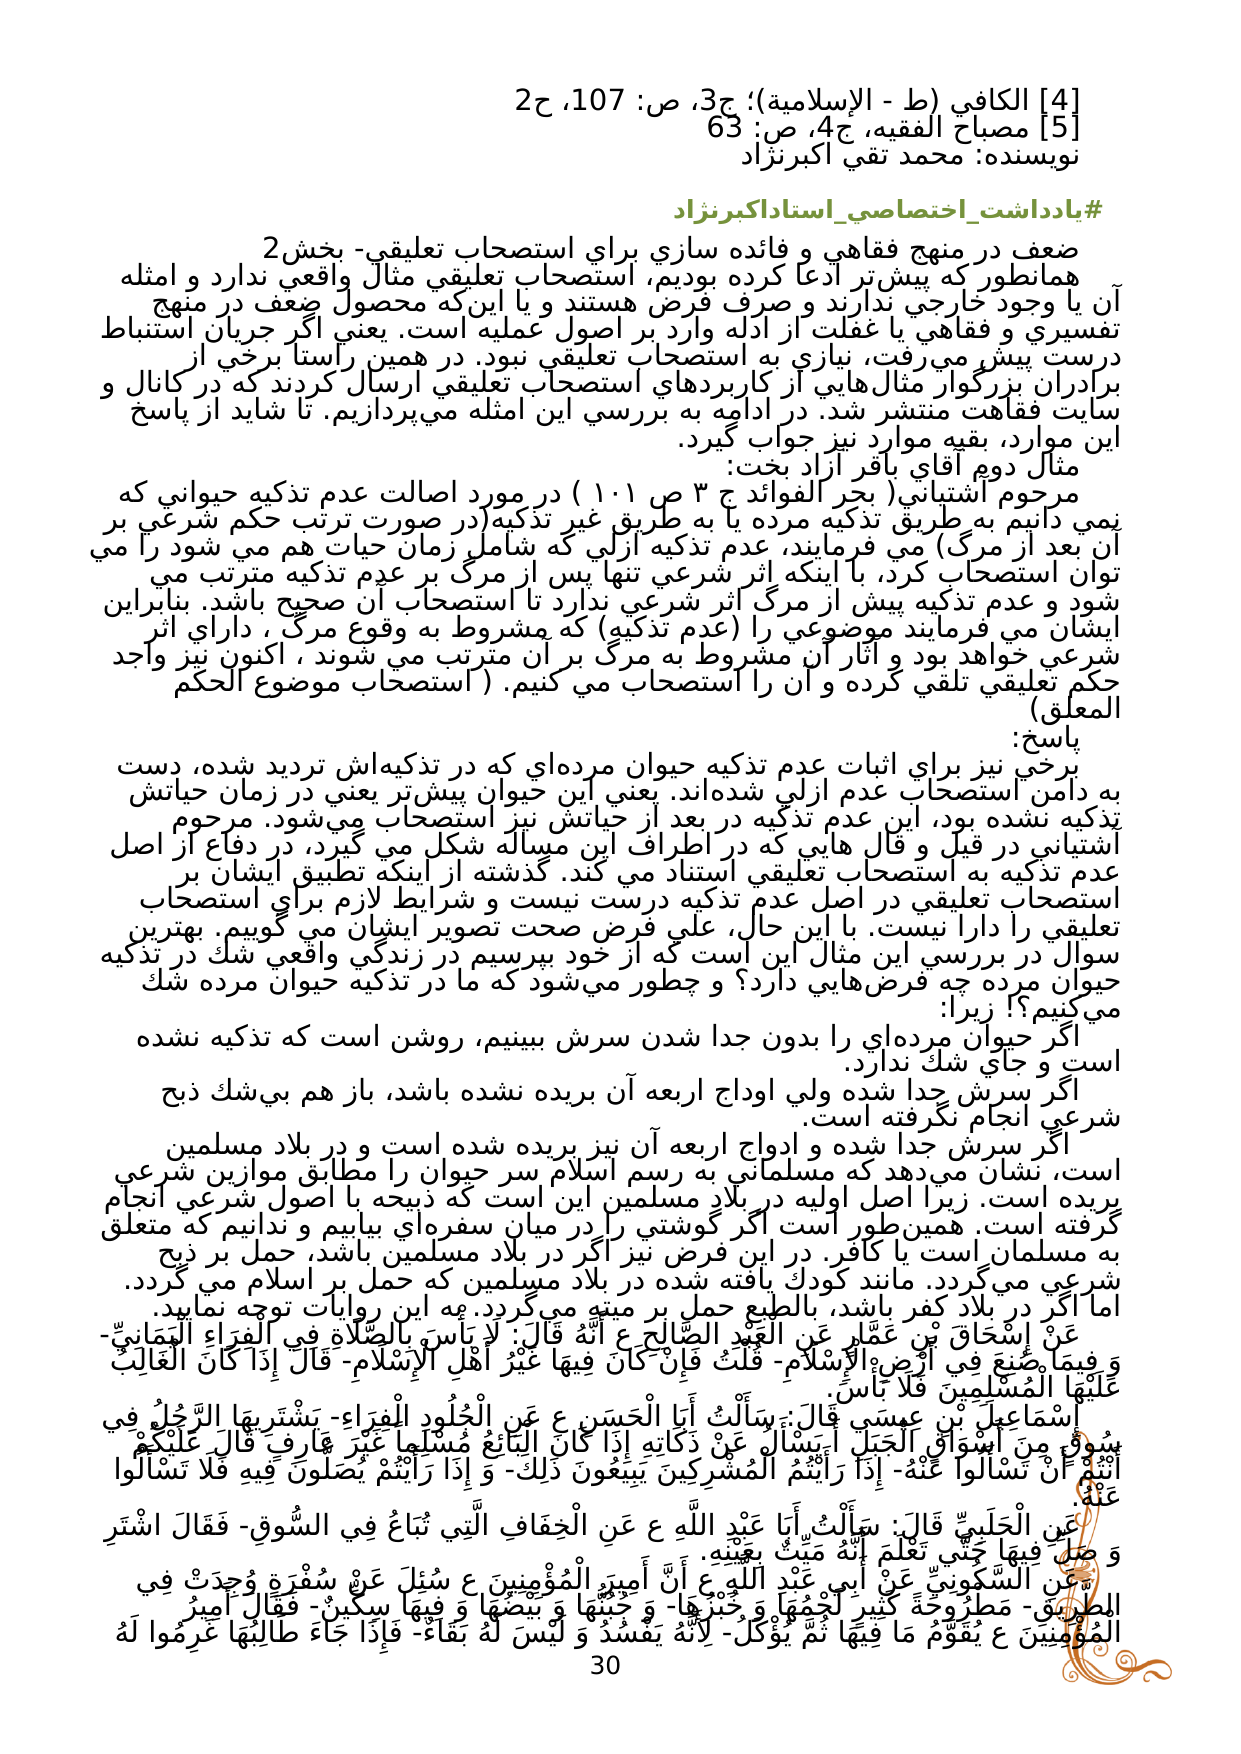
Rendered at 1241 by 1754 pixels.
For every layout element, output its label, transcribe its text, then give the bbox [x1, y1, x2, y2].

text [89, 1567, 1122, 1649]
subtitle #يادداشت_اختصاصي_استاداكبرنژاد [89, 195, 1104, 224]
text اگر سرش جدا شده و ادواج اربعه آن نيز بريده شده است و در بلاد مسلمين است، نشان مي‌دهد كه مسلماني به رسم اسلام سر حيوان را مطابق موازين شرعي بريده است. زيرا اصل اوليه در بلاد مسلمين اين است كه ذبيحه با اصول شرعي انجام گرفته است. همين‌طور است اگر گوشتي را در ميان سفره‌اي بيابيم و ندانيم كه متعلق به مسلمان است يا كافر. در اين فرض نيز اگر در بلاد مسلمين باشد، حمل بر ذبح شرعي مي‌گردد. مانند كودك يافته شده در بلاد مسلمين كه حمل بر اسلام مي گردد. اما اگر در بلاد كفر باشد، بالطبع حمل بر ميته مي‌گردد. به اين روايات توجه نماييد. [89, 1133, 1122, 1323]
text إِسْمَاعِيلَ بْنِ عِيسَي قَالَ: سَأَلْتُ أَبَا الْحَسَنِ ع عَنِ الْجُلُودِ الْفِرَاءِ- يَشْتَرِيهَا الرَّجُلُ فِي سُوقٍ مِنَ أَسْوَاقِ الْجَبَلِ أَ يَسْأَلُ عَنْ ذَكَاتِهِ إِذَا كَانَ الْبَائِعُ مُسْلِماً غَيْرَ عَارِفٍ قَالَ عَلَيْكُمْ أَنْتُمْ أَنْ تَسْأَلُوا عَنْهُ- إِذَا رَأَيْتُمُ الْمُشْرِكِينَ يَبِيعُونَ ذَلِكَ- وَ إِذَا رَأَيْتُمْ يُصَلُّونَ فِيهِ فَلَا تَسْأَلُوا عَنْهُ. [89, 1404, 1122, 1513]
text ضعف در منهج فقاهي و فائده سازي براي استصحاب تعليقي- بخش2 [89, 237, 1122, 264]
table_cell مشروعه بحار الانوار [1054, 1431, 1172, 1685]
text همانطور كه پيش‌تر ادعا كرده بوديم، استصحاب تعليقي مثال واقعي ندارد و امثله آن يا وجود خارجي ندارند و صرف فرض هستند و يا اين‌كه محصول ضعف در منهج تفسيري و فقاهي يا غفلت از ادله وارد بر اصول عمليه است. يعني اگر جريان استنباط درست پيش مي‌رفت، نيازي به استصحاب تعليقي نبود. در همين راستا برخي از برادران بزرگوار مثال‌هايي از كاربردهاي استصحاب تعليقي ارسال كردند كه در كانال و سايت فقاهت منتشر شد. در ادامه به بررسي اين امثله مي‌پردازيم. تا شايد از پاسخ اين موارد، بقيه موارد نيز جواب گيرد. [89, 264, 1122, 454]
text اگر سرش جدا شده ولي اوداج اربعه آن بريده نشده باشد، باز هم بي‌شك ذبح شرعي انجام نگرفته است. [89, 1079, 1122, 1133]
text عَنِ الْحَلَبِيِّ قَالَ: سَأَلْتُ أَبَا عَبْدِ اللَّهِ ع عَنِ الْخِفَافِ الَّتِي تُبَاعُ فِي السُّوقِ- فَقَالَ اشْتَرِ وَ صَلِّ فِيهَا حَتَّي تَعْلَمَ أَنَّهُ مَيِّتٌ بِعَيْنِهِ. [89, 1513, 1122, 1567]
text برخي نيز براي اثبات عدم تذكيه حيوان مرده‌اي كه در تذكيه‌اش ترديد شده، دست به دامن استصحاب عدم ازلي شده‌اند. يعني اين حيوان پيش‌تر يعني در زمان حياتش تذكيه نشده بود، اين عدم تذكيه در بعد از حياتش نيز استصحاب مي‌شود. مرحوم آشتياني در قيل و قال هايي كه در اطراف اين مساله شكل مي گيرد، در دفاع از اصل عدم تذكيه به استصحاب تعليقي استناد مي كند. گذشته از اينكه تطبيق ايشان بر استصحاب تعليقي در اصل عدم تذكيه درست نيست و شرايط لازم براي استصحاب تعليقي را دارا نيست. با اين حال، علي فرض صحت تصوير ايشان مي گوييم. بهترين سوال در بررسي اين مثال اين است كه از خود بپرسيم در زندگي واقعي شك در تذكيه حيوان مرده چه فرض‌هايي دارد؟ و چطور مي‌شود كه ما در تذكيه حيوان مرده شك مي‌كنيم؟! زيرا: [89, 753, 1122, 1024]
text عَنْ إِسْحَاقَ بْنِ عَمَّارٍ عَنِ الْعَبْدِ الصَّالِحِ ع أَنَّهُ قَالَ: لَا بَأْسَ بِالصَّلَاةِ فِي الْفِرَاءِ الْيَمَانِيِّ- وَ فِيمَا صُنِعَ فِي أَرْضِ الْإِسْلَامِ- قُلْتُ فَإِنْ كَانَ فِيهَا غَيْرُ أَهْلِ الْإِسْلَامِ- قَالَ إِذَا كَانَ الْغَالِبُ عَلَيْهَا الْمُسْلِمِينَ فَلَا بَأْسَ. [89, 1323, 1122, 1404]
text نويسنده: محمد تقي اكبرنژاد [791, 143, 1122, 170]
text نويسنده: محمد تقي اكبرنژاد [89, 143, 820, 170]
text مثال دوم آقاي باقر آزاد بخت: [89, 454, 1122, 481]
text [5] مصباح الفقيه، ج‌4، ص: 63‌ [89, 116, 1122, 143]
text مرحوم آشتياني( بحر الفوائد ج ۳ ص ۱۰۱ ) در مورد اصالت عدم تذكيه حيواني كه نمي دانيم به طريق تذكيه مرده يا به طريق غير تذكيه(در صورت ترتب حكم شرعي بر آن بعد از مرگ) مي فرمايند، عدم تذكيه ازلي كه شامل زمان حيات هم مي شود را مي توان استصحاب كرد، با اينكه اثر شرعي تنها پس از مرگ بر عدم تذكيه مترتب مي شود و عدم تذكيه پيش از مرگ اثر شرعي ندارد تا استصحاب آن صحيح باشد. بنابراين ايشان مي فرمايند موضوعي را (عدم تذكيه) كه مشروط به وقوع مرگ ، داراي اثر شرعي خواهد بود و آثار آن مشروط به مرگ بر آن مترتب مي شوند ، اكنون نيز واجد حكم تعليقي تلقي كرده و آن را استصحاب مي كنيم. ( استصحاب موضوع الحكم المعلق) [89, 481, 1122, 726]
text اگر حيوان مرده‌اي را بدون جدا شدن سرش ببينيم، روشن است كه تذكيه نشده است و جاي شك ندارد. [89, 1024, 1122, 1079]
text پاسخ: [89, 726, 1122, 753]
text [4] الكافي (ط - الإسلامية)؛ ج‌3، ص: 107، ح2 [89, 89, 1122, 116]
